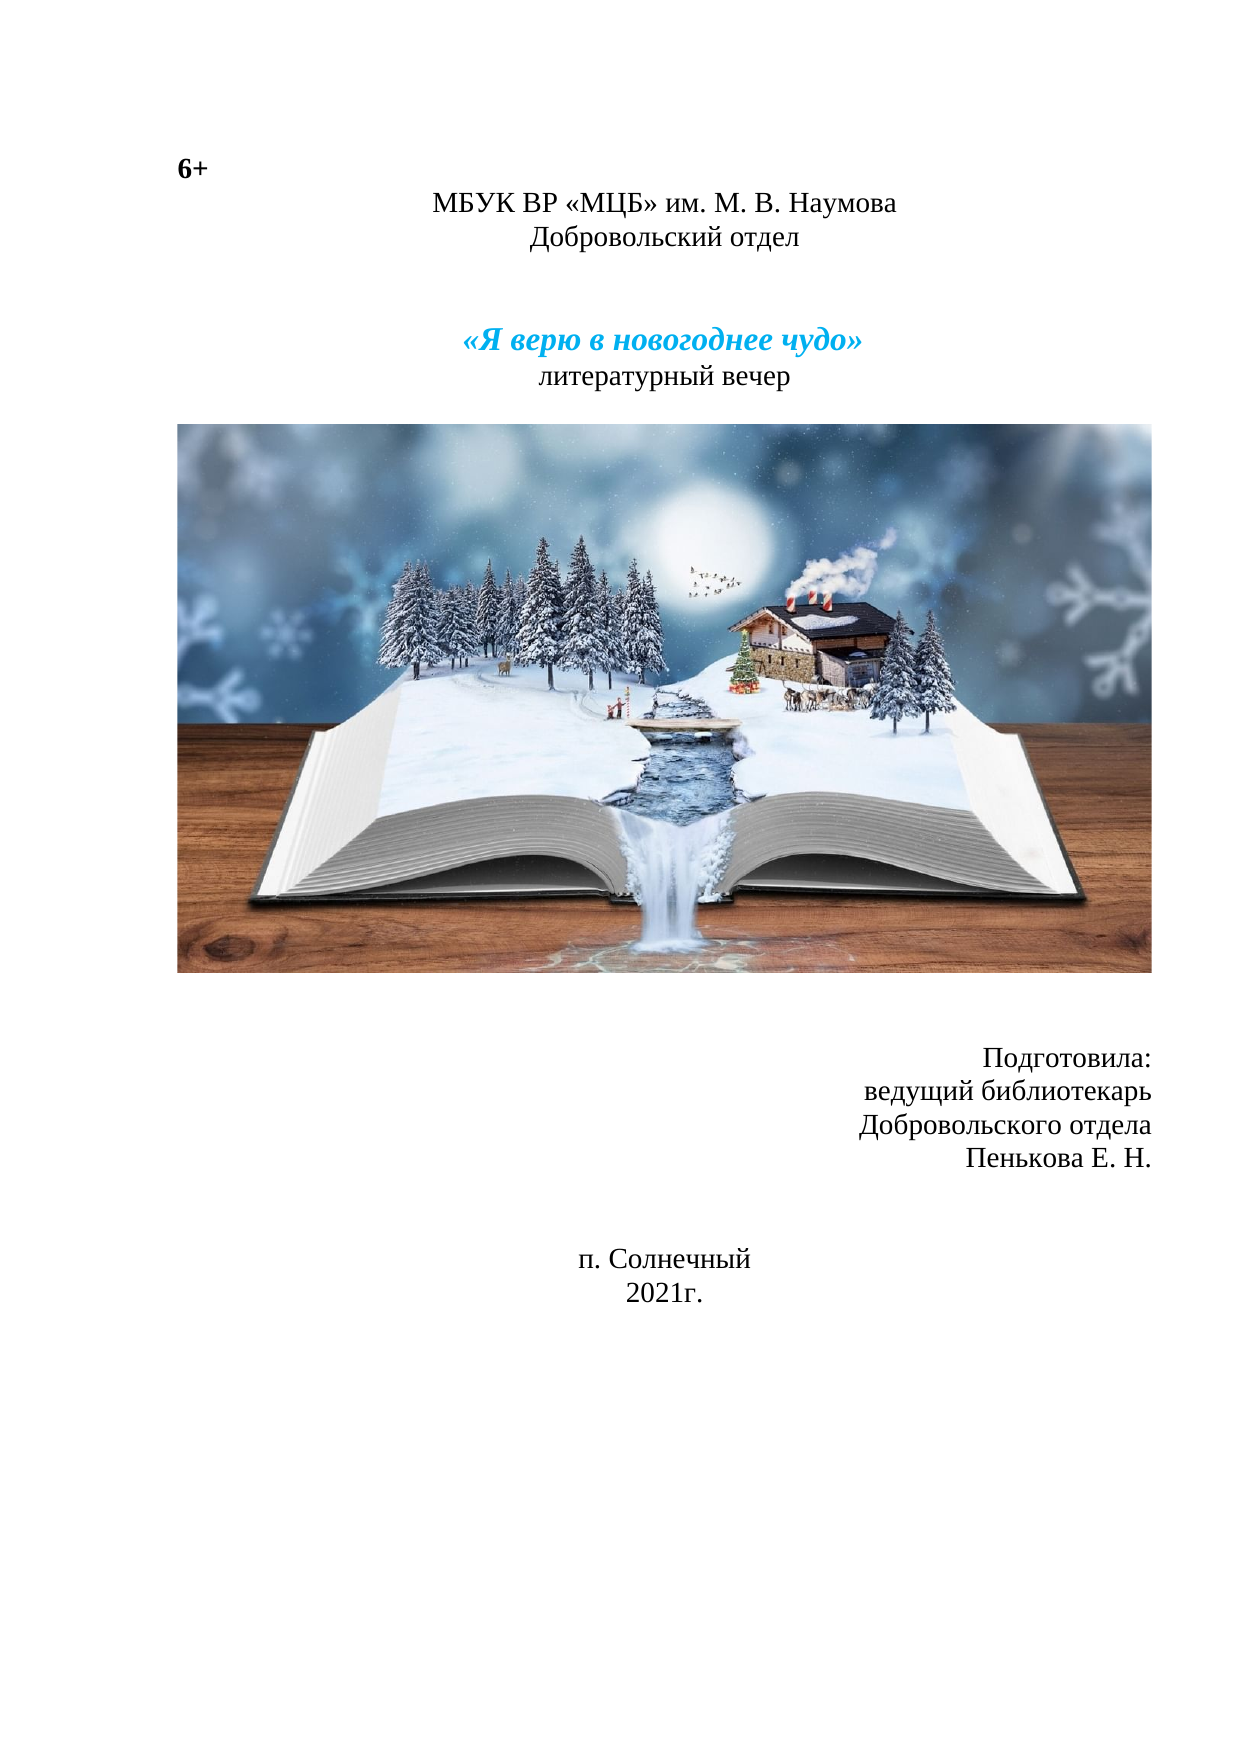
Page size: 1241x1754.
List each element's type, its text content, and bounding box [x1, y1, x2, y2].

text «Я верю в новогоднее чудо» [177, 319, 1152, 358]
text Добровольский отдел [177, 219, 1152, 252]
text литературный вечер [177, 358, 1152, 391]
text Подготовила: [177, 1040, 1152, 1073]
picture [177, 424, 1152, 973]
text Пенькова Е. Н. [177, 1141, 1152, 1174]
text Добровольского отдела [177, 1107, 1152, 1141]
text 2021г. [177, 1275, 1152, 1308]
text МБУК ВР «МЦБ» им. М. В. Наумова [177, 185, 1152, 219]
text п. Солнечный [177, 1241, 1152, 1275]
text ведущий библиотекарь [177, 1073, 1152, 1107]
text 6+ [177, 152, 1152, 185]
